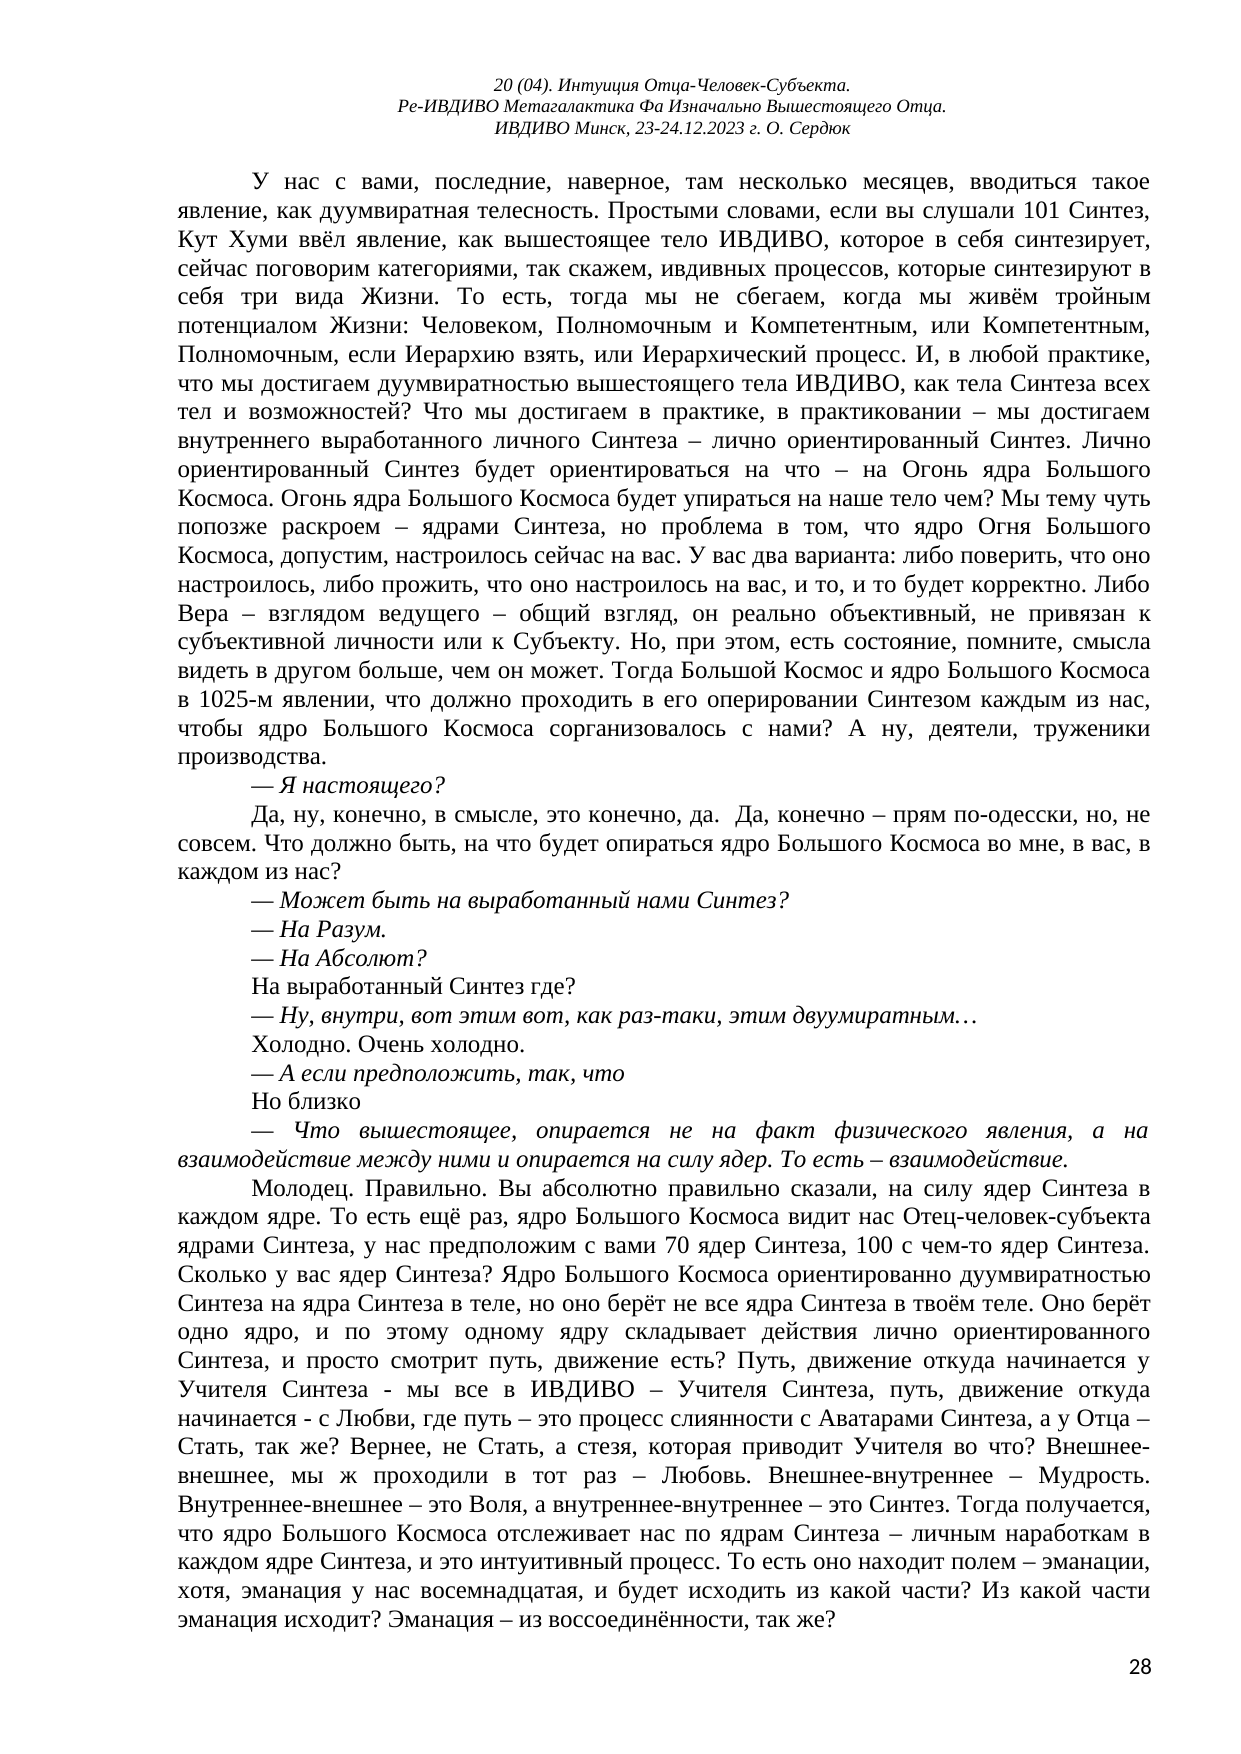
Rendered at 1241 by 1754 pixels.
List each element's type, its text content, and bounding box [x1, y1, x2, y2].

text Да, ну, конечно, в смысле, это конечно, да. Да, конечно – прям по-одесски, но, не совсем. Что должно быть, на что будет опираться ядро Большого Космоса во мне, в вас, в каждом из нас? [177, 799, 1152, 885]
text — Ну, внутри, вот этим вот, как раз-таки, этим двуумиратным… [177, 1000, 1152, 1029]
text Молодец. Правильно. Вы абсолютно правильно сказали, на силу ядер Синтеза в каждом ядре. То есть ещё раз, ядро Большого Космоса видит нас Отец-человек-субъекта ядрами Синтеза, у нас предположим с вами 70 ядер Синтеза, 100 с чем-то ядер Синтеза. Сколько у вас ядер Синтеза? Ядро Большого Космоса ориентированно дуумвиратностью Синтеза на ядра Синтеза в теле, но оно берёт не все ядра Синтеза в твоём теле. Оно берёт одно ядро, и по этому одному ядру складывает действия лично ориентированного Синтеза, и просто смотрит путь, движение есть? Путь, движение откуда начинается у Учителя Синтеза - мы все в ИВДИВО – Учителя Синтеза, путь, движение откуда начинается - с Любви, где путь – это процесс слиянности с Аватарами Синтеза, а у Отца – Стать, так же? Вернее, не Стать, а стезя, которая приводит Учителя во что? Внешнее-внешнее, мы ж проходили в тот раз – Любовь. Внешнее-внутреннее – Мудрость. Внутреннее-внешнее – это Воля, а внутреннее-внутреннее – это Синтез. Тогда получается, что ядро Большого Космоса отслеживает нас по ядрам Синтеза – личным наработкам в каждом ядре Синтеза, и это интуитивный процесс. То есть оно находит полем – эманации, хотя, эманация у нас восемнадцатая, и будет исходить из какой части? Из какой части эманация исходит? Эманация – из воссоединённости, так же? [177, 1173, 1152, 1633]
text — Может быть на выработанный нами Синтез? [177, 885, 1152, 914]
text — На Разум. [177, 914, 1152, 943]
text — На Абсолют? [177, 943, 1152, 971]
text — Я настоящего? [177, 770, 1152, 799]
text — А если предположить, так, что [177, 1058, 1152, 1086]
text У нас с вами, последние, наверное, там несколько месяцев, вводиться такое явление, как дуумвиратная телесность. Простыми словами, если вы слушали 101 Синтез, Кут Хуми ввёл явление, как вышестоящее тело ИВДИВО, которое в себя синтезирует, сейчас поговорим категориями, так скажем, ивдивных процессов, которые синтезируют в себя три вида Жизни. То есть, тогда мы не сбегаем, когда мы живём тройным потенциалом Жизни: Человеком, Полномочным и Компетентным, или Компетентным, Полномочным, если Иерархию взять, или Иерархический процесс. И, в любой практике, что мы достигаем дуумвиратностью вышестоящего тела ИВДИВО, как тела Синтеза всех тел и возможностей? Что мы достигаем в практике, в практиковании – мы достигаем внутреннего выработанного личного Синтеза – лично ориентированный Синтез. Лично ориентированный Синтез будет ориентироваться на что – на Огонь ядра Большого Космоса. Огонь ядра Большого Космоса будет упираться на наше тело чем? Мы тему чуть попозже раскроем – ядрами Синтеза, но проблема в том, что ядро Огня Большого Космоса, допустим, настроилось сейчас на вас. У вас два варианта: либо поверить, что оно настроилось, либо прожить, что оно настроилось на вас, и то, и то будет корректно. Либо Вера – взглядом ведущего – общий взгляд, он реально объективный, не привязан к субъективной личности или к Субъекту. Но, при этом, есть состояние, помните, смысла видеть в другом больше, чем он может. Тогда Большой Космос и ядро Большого Космоса в 1025-м явлении, что должно проходить в его оперировании Синтезом каждым из нас, чтобы ядро Большого Космоса сорганизовалось с нами? А ну, деятели, труженики производства. [177, 166, 1152, 770]
text Холодно. Очень холодно. [177, 1029, 1152, 1058]
text — Что вышестоящее, опирается не на факт физического явления, а на взаимодействие между ними и опирается на силу ядер. То есть – взаимодействие. [177, 1115, 1152, 1173]
text Но близко [177, 1086, 1152, 1115]
text На выработанный Синтез где? [177, 971, 1152, 1000]
